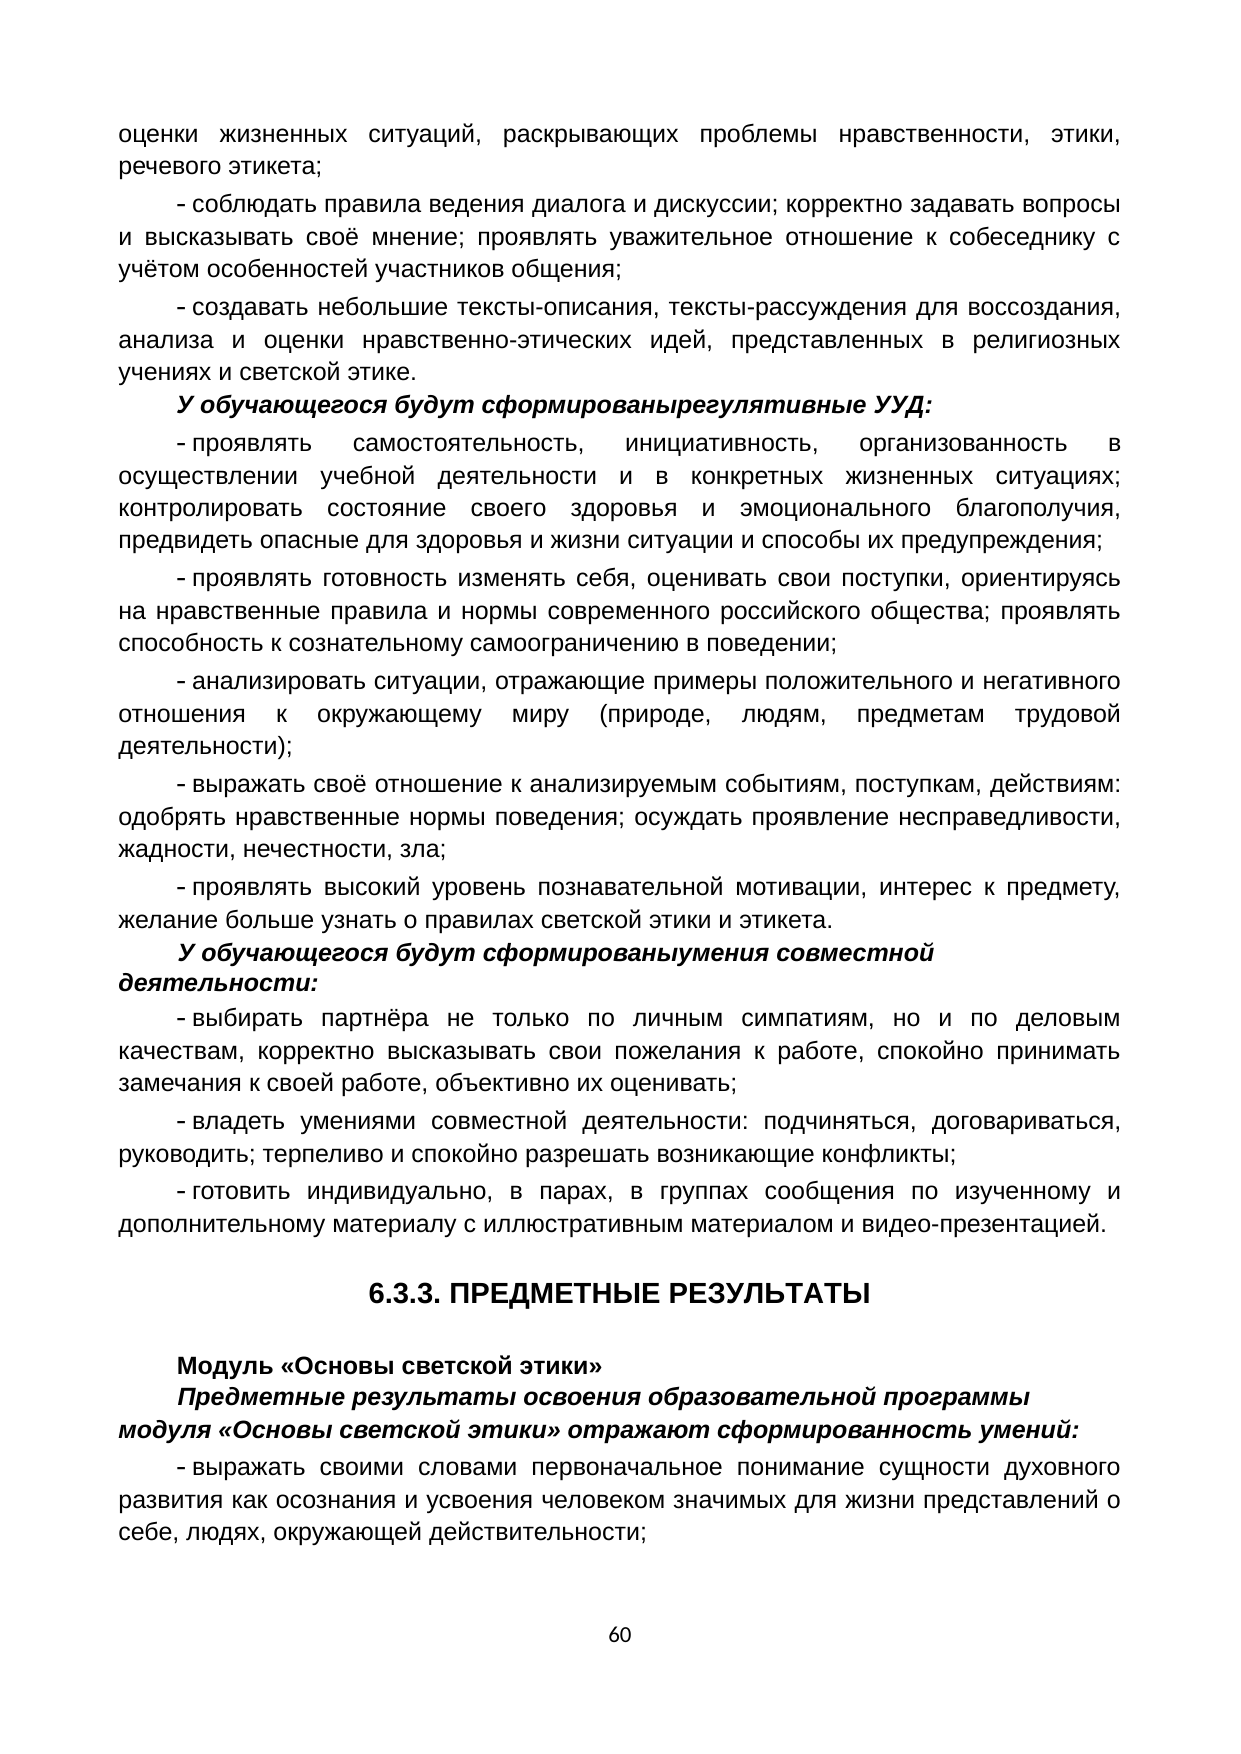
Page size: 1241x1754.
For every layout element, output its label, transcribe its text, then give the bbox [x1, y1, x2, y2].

text У обучающегося будут сформированыумения совместной деятельности: [118, 938, 1123, 997]
subtitle 6.3.3. ПРЕДМЕТНЫЕ РЕЗУЛЬТАТЫ [177, 1276, 1062, 1309]
list выражать своими словами первоначальное понимание сущности духовного развития как осознания и усвоения человеком значимых для жизни представлений о себе, людях, окружающей действительности; [118, 1448, 1122, 1546]
text Предметные результаты освоения образовательной программы модуля «Основы светской этики» отражают сформированность умений: [118, 1382, 1123, 1443]
list готовить индивидуально, в парах, в группах сообщения по изученному и дополнительному материалу с иллюстративным материалом и видео-презентацией. [118, 1172, 1122, 1238]
list проявлять самостоятельность, инициативность, организованность в осуществлении учебной деятельности и в конкретных жизненных ситуациях; контролировать состояние своего здоровья и эмоционального благополучия, предвидеть опасные для здоровья и жизни ситуации и способы их предупреждения; [118, 424, 1122, 554]
list соблюдать правила ведения диалога и дискуссии; корректно задавать вопросы и высказывать своё мнение; проявлять уважительное отношение к собеседнику с учётом особенностей участников общения; [118, 185, 1122, 283]
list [118, 119, 1122, 180]
list владеть умениями совместной деятельности: подчиняться, договариваться, руководить; терпеливо и спокойно разрешать возникающие конфликты; [118, 1102, 1122, 1168]
list анализировать ситуации, отражающие примеры положительного и негативного отношения к окружающему миру (природе, людям, предметам трудовой деятельности); [118, 662, 1122, 760]
list создавать небольшие тексты-описания, тексты-рассуждения для воссоздания, анализа и оценки нравственно-этических идей, представленных в религиозных учениях и светской этике. [118, 288, 1122, 386]
list выражать своё отношение к анализируемым событиям, поступкам, действиям: одобрять нравственные нормы поведения; осуждать проявление несправедливости, жадности, нечестности, зла; [118, 765, 1122, 863]
list проявлять готовность изменять себя, оценивать свои поступки, ориентируясь на нравственные правила и нормы современного российского общества; проявлять способность к сознательному самоограничению в поведении; [118, 559, 1122, 657]
list проявлять высокий уровень познавательной мотивации, интерес к предмету, желание больше узнать о правилах светской этики и этикета. [118, 868, 1122, 933]
list выбирать партнёра не только по личным симпатиям, но и по деловым качествам, корректно высказывать свои пожелания к работе, спокойно принимать замечания к своей работе, объективно их оценивать; [118, 999, 1122, 1097]
text У обучающегося будут сформированырегулятивные УУД: [176, 391, 1122, 419]
subtitle Модуль «Основы светской этики» [177, 1351, 1123, 1380]
